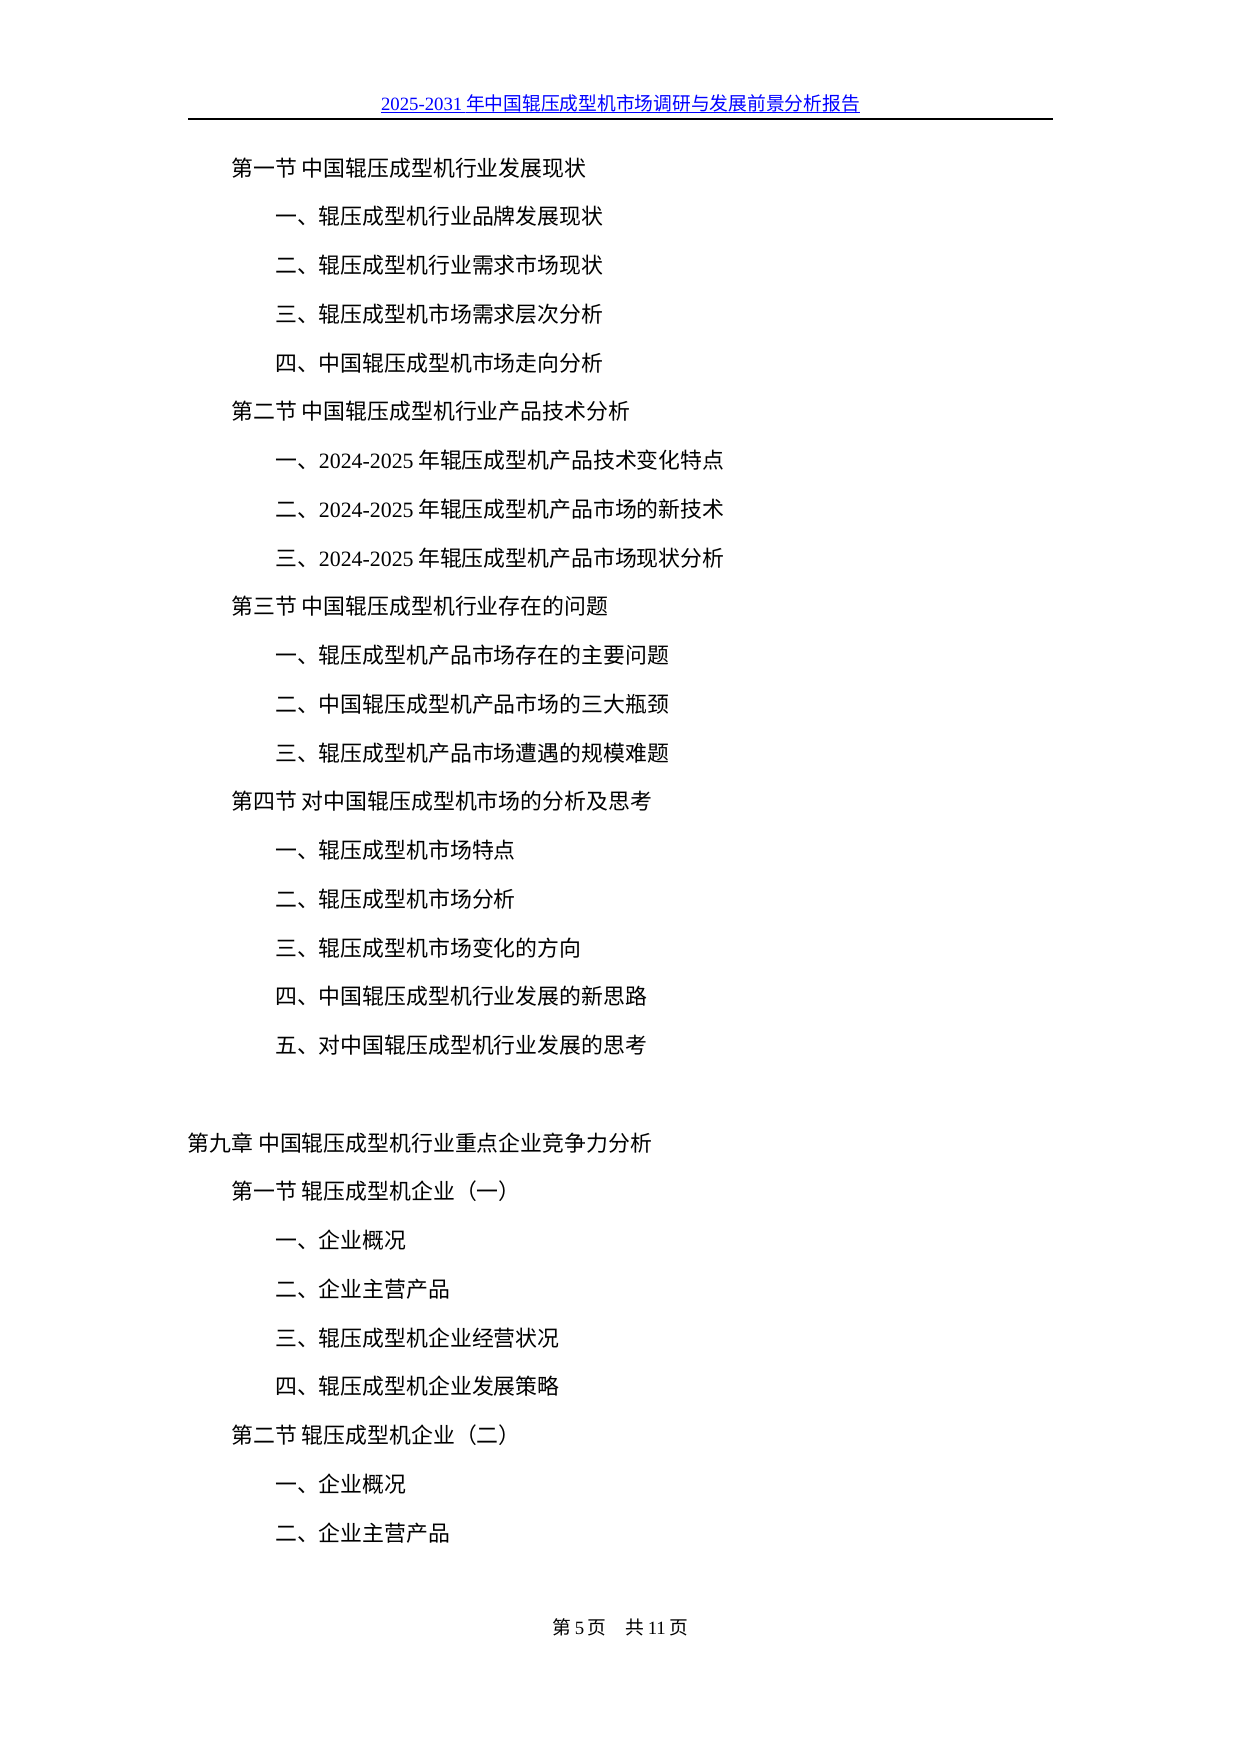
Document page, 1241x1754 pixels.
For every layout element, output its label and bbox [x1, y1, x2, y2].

text [187, 150, 1053, 1548]
